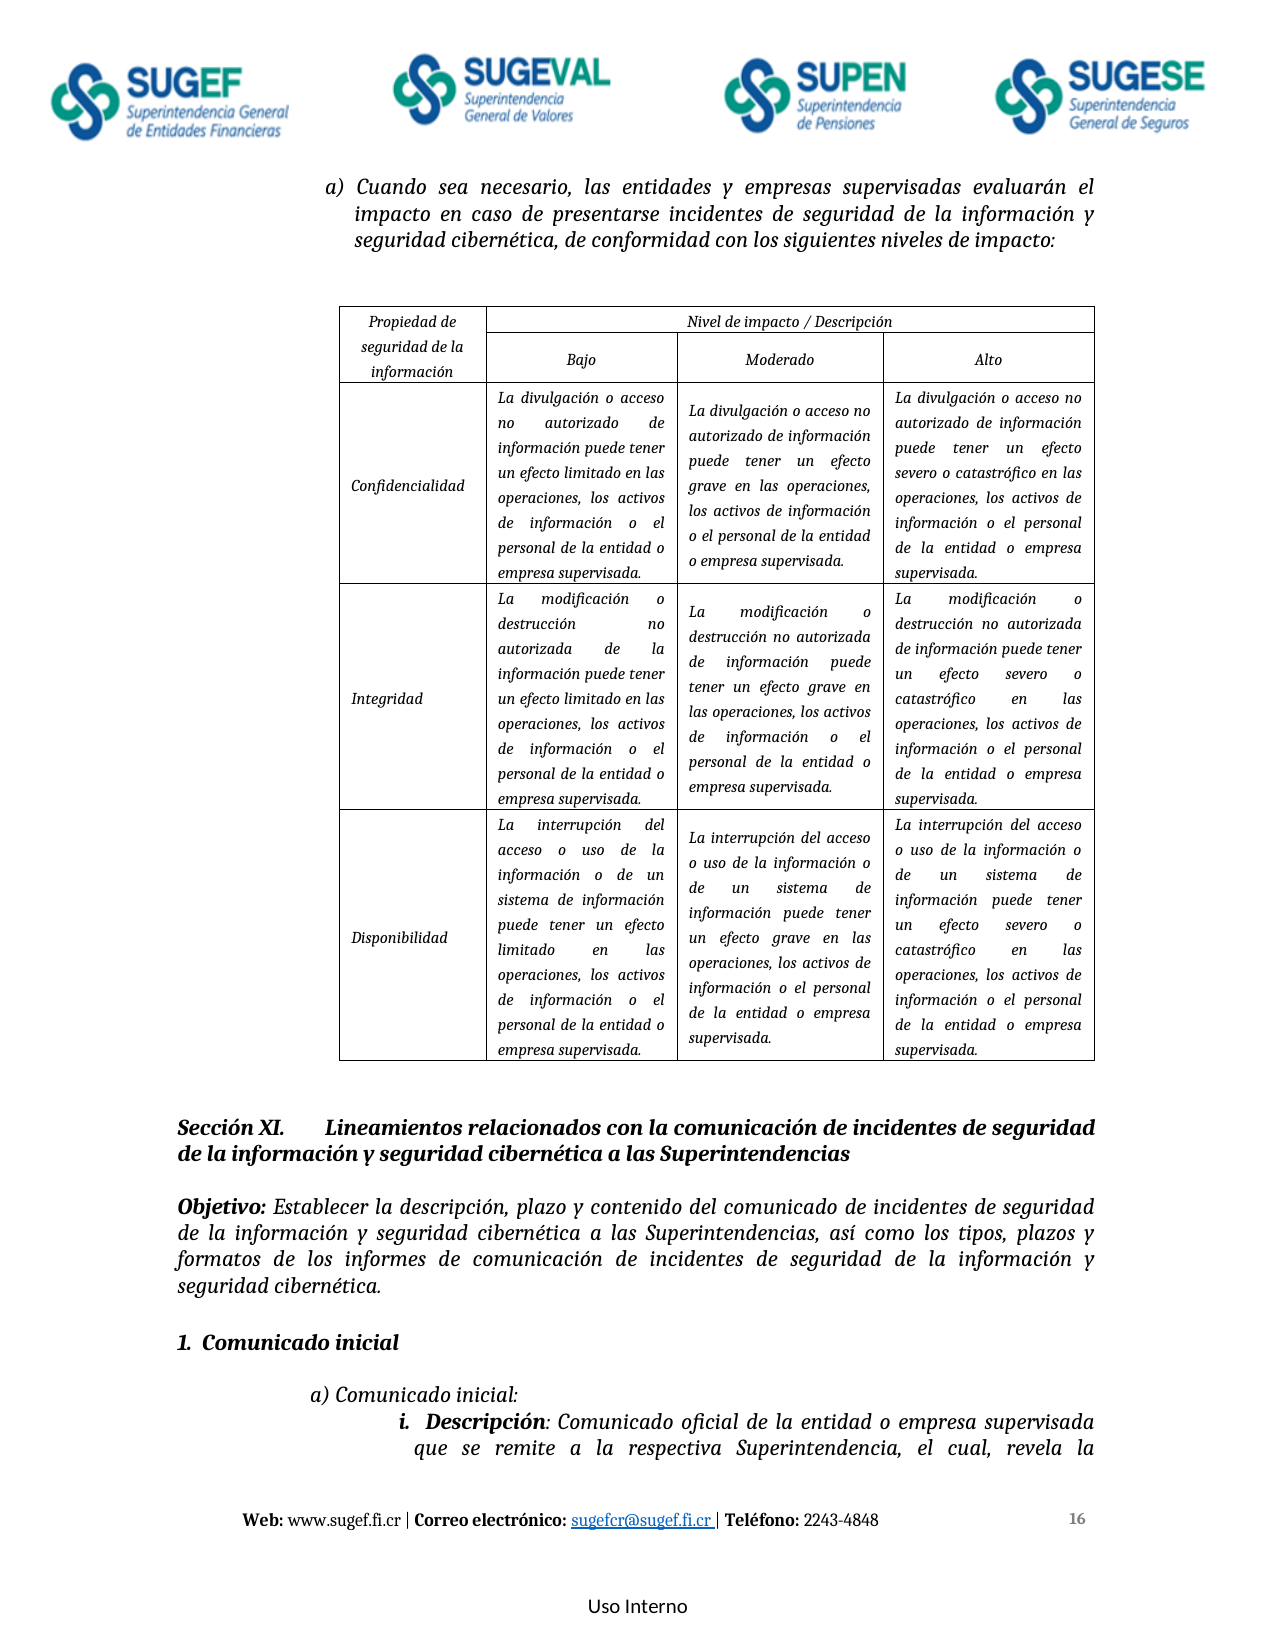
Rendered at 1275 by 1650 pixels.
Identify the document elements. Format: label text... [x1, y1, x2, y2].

text Objetivo: Establecer la descripción, plazo y contenido del comunicado de incidentes de seguridad de la información y seguridad cibernética a las Superintendencias, así como los tipos, plazos y formatos de los informes de comunicación de incidentes de seguridad de la información y seguridad cibernética. [177, 1193, 1098, 1299]
subtitle Sección XI. Lineamientos relacionados con la comunicación de incidentes de seguridad de la información y seguridad cibernética a las Superintendencias [177, 1114, 1098, 1167]
table_header Propiedad de seguridad de la información [340, 307, 486, 382]
table_cell La interrupción del acceso o uso de la información o de un sistema de información puede tener un efecto grave en las operaciones, los activos de información o el personal de la entidad o empresa supervisada. [678, 810, 883, 1060]
table_cell La divulgación o acceso no autorizado de información puede tener un efecto severo o catastrófico en las operaciones, los activos de información o el personal de la entidad o empresa supervisada. [884, 383, 1094, 583]
table_cell La interrupción del acceso o uso de la información o de un sistema de información puede tener un efecto limitado en las operaciones, los activos de información o el personal de la entidad o empresa supervisada. [487, 810, 677, 1060]
subtitle 1. Comunicado inicial [177, 1329, 1098, 1356]
table_cell La modificación o destrucción no autorizada de información puede tener un efecto grave en las operaciones, los activos de información o el personal de la entidad o empresa supervisada. [678, 584, 883, 809]
table_cell La interrupción del acceso o uso de la información o de un sistema de información puede tener un efecto severo o catastrófico en las operaciones, los activos de información o el personal de la entidad o empresa supervisada. [884, 810, 1094, 1060]
picture [0, 1, 1271, 154]
table_cell La modificación o destrucción no autorizada de información puede tener un efecto severo o catastrófico en las operaciones, los activos de información o el personal de la entidad o empresa supervisada. [884, 584, 1094, 809]
text a) Cuando sea necesario, las entidades y empresas supervisadas evaluarán el impacto en caso de presentarse incidentes de seguridad de la información y seguridad cibernética, de conformidad con los siguientes niveles de impacto: [325, 154, 1098, 253]
table_cell Moderado [678, 333, 883, 382]
table_cell La modificación o destrucción no autorizada de la información puede tener un efecto limitado en las operaciones, los activos de información o el personal de la entidad o empresa supervisada. [487, 584, 677, 809]
text a) Comunicado inicial: [310, 1382, 1098, 1408]
table_cell Integridad [340, 584, 486, 809]
table_cell La divulgación o acceso no autorizado de información puede tener un efecto grave en las operaciones, los activos de información o el personal de la entidad o empresa supervisada. [678, 383, 883, 583]
table_cell Bajo [487, 333, 677, 382]
table_cell Confidencialidad [340, 383, 486, 583]
table_cell Alto [884, 333, 1094, 382]
table_cell Disponibilidad [340, 810, 486, 1060]
table_header Nivel de impacto / Descripción [487, 307, 1094, 332]
table_cell La divulgación o acceso no autorizado de información puede tener un efecto limitado en las operaciones, los activos de información o el personal de la entidad o empresa supervisada. [487, 383, 677, 583]
